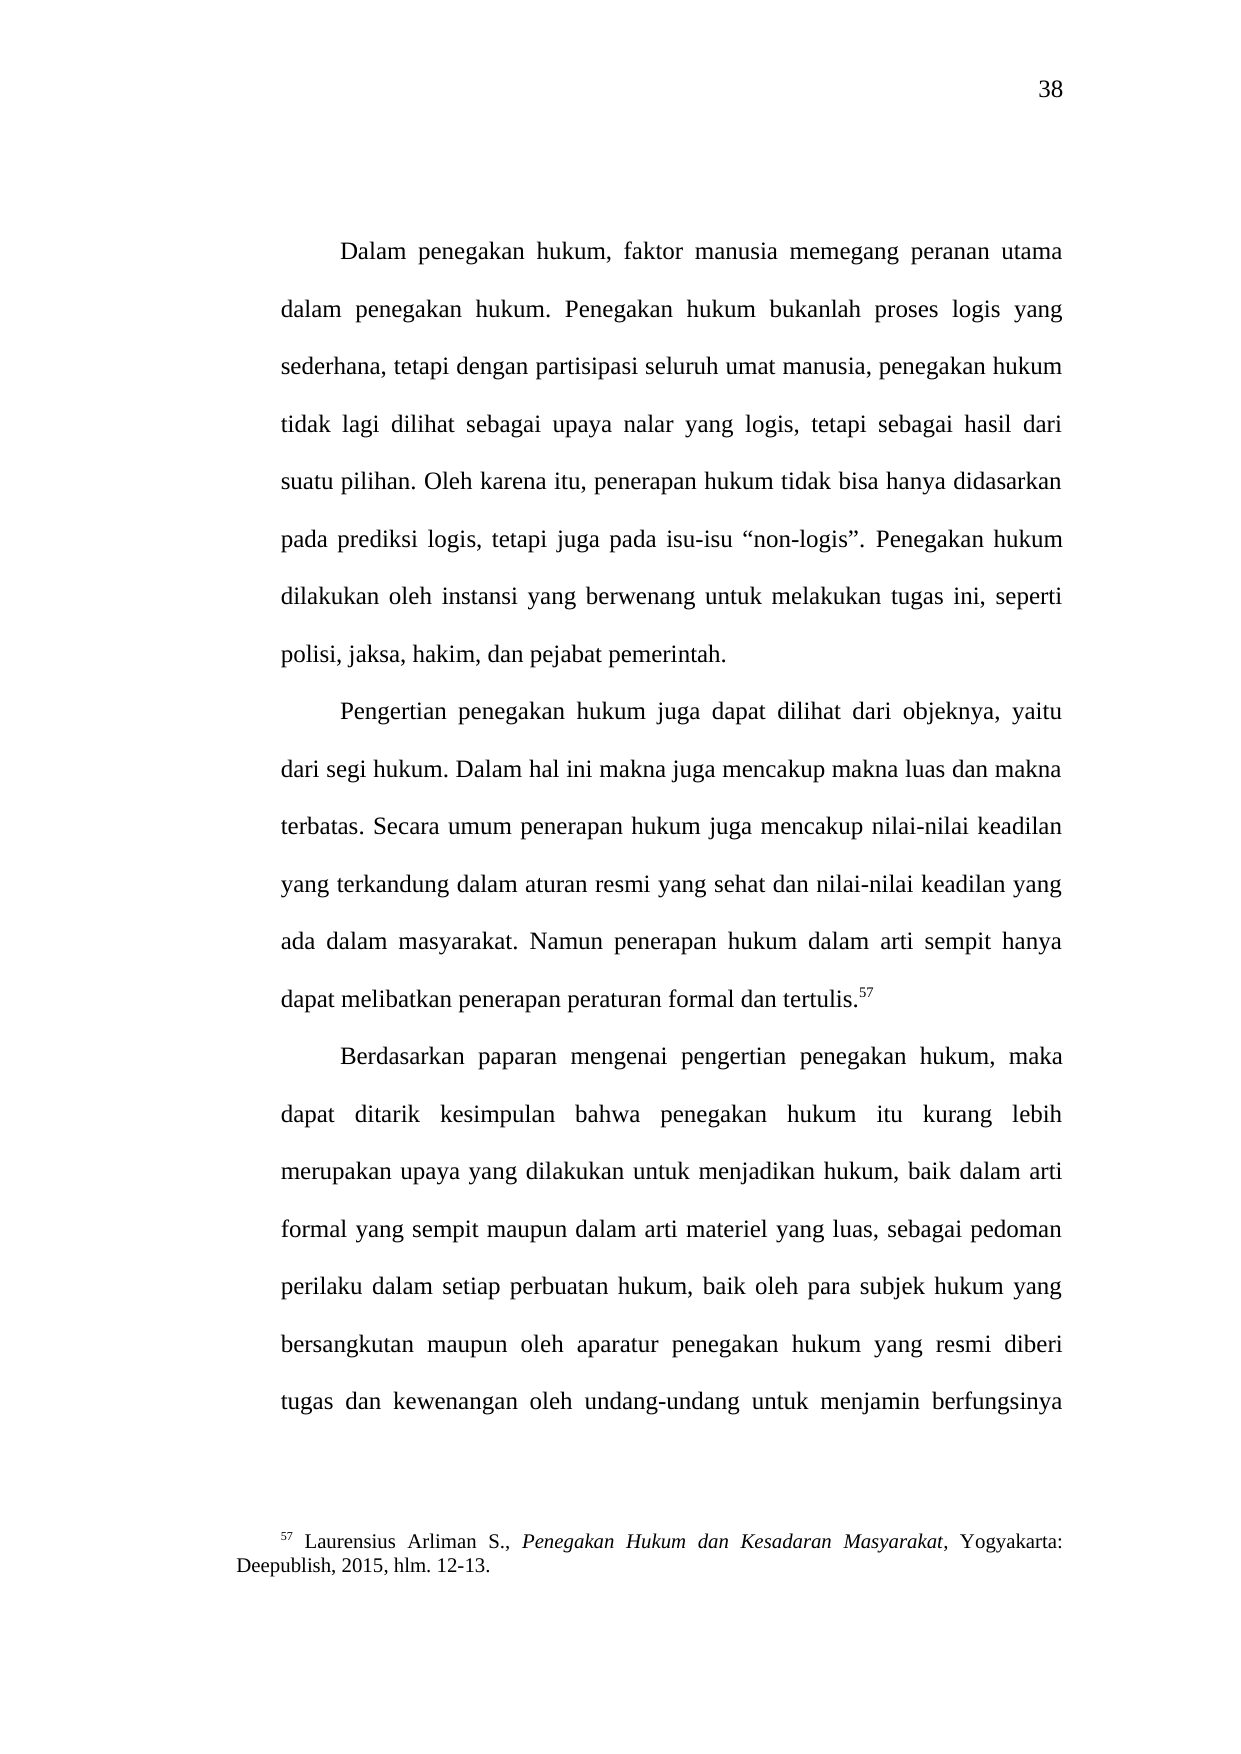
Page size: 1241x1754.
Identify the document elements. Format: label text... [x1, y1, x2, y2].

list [281, 1041, 1063, 1415]
list Dalam penegakan hukum, faktor manusia memegang peranan utama dalam penegakan hukum. Penegakan hukum bukanlah proses logis yang sederhana, tetapi dengan partisipasi seluruh umat manusia, penegakan hukum tidak lagi dilihat sebagai upaya nalar yang logis, tetapi sebagai hasil dari suatu pilihan. Oleh karena itu, penerapan hukum tidak bisa hanya didasarkan pada prediksi logis, tetapi juga pada isu-isu “non-logis”. Penegakan hukum dilakukan oleh instansi yang berwenang untuk melakukan tugas ini, seperti polisi, jaksa, hakim, dan pejabat pemerintah. [281, 236, 1063, 667]
list Pengertian penegakan hukum juga dapat dilihat dari objeknya, yaitu dari segi hukum. Dalam hal ini makna juga mencakup makna luas dan makna terbatas. Secara umum penerapan hukum juga mencakup nilai-nilai keadilan yang terkandung dalam aturan resmi yang sehat dan nilai-nilai keadilan yang ada dalam masyarakat. Namun penerapan hukum dalam arti sempit hanya dapat melibatkan penerapan peraturan formal dan tertulis. [281, 696, 1063, 1012]
